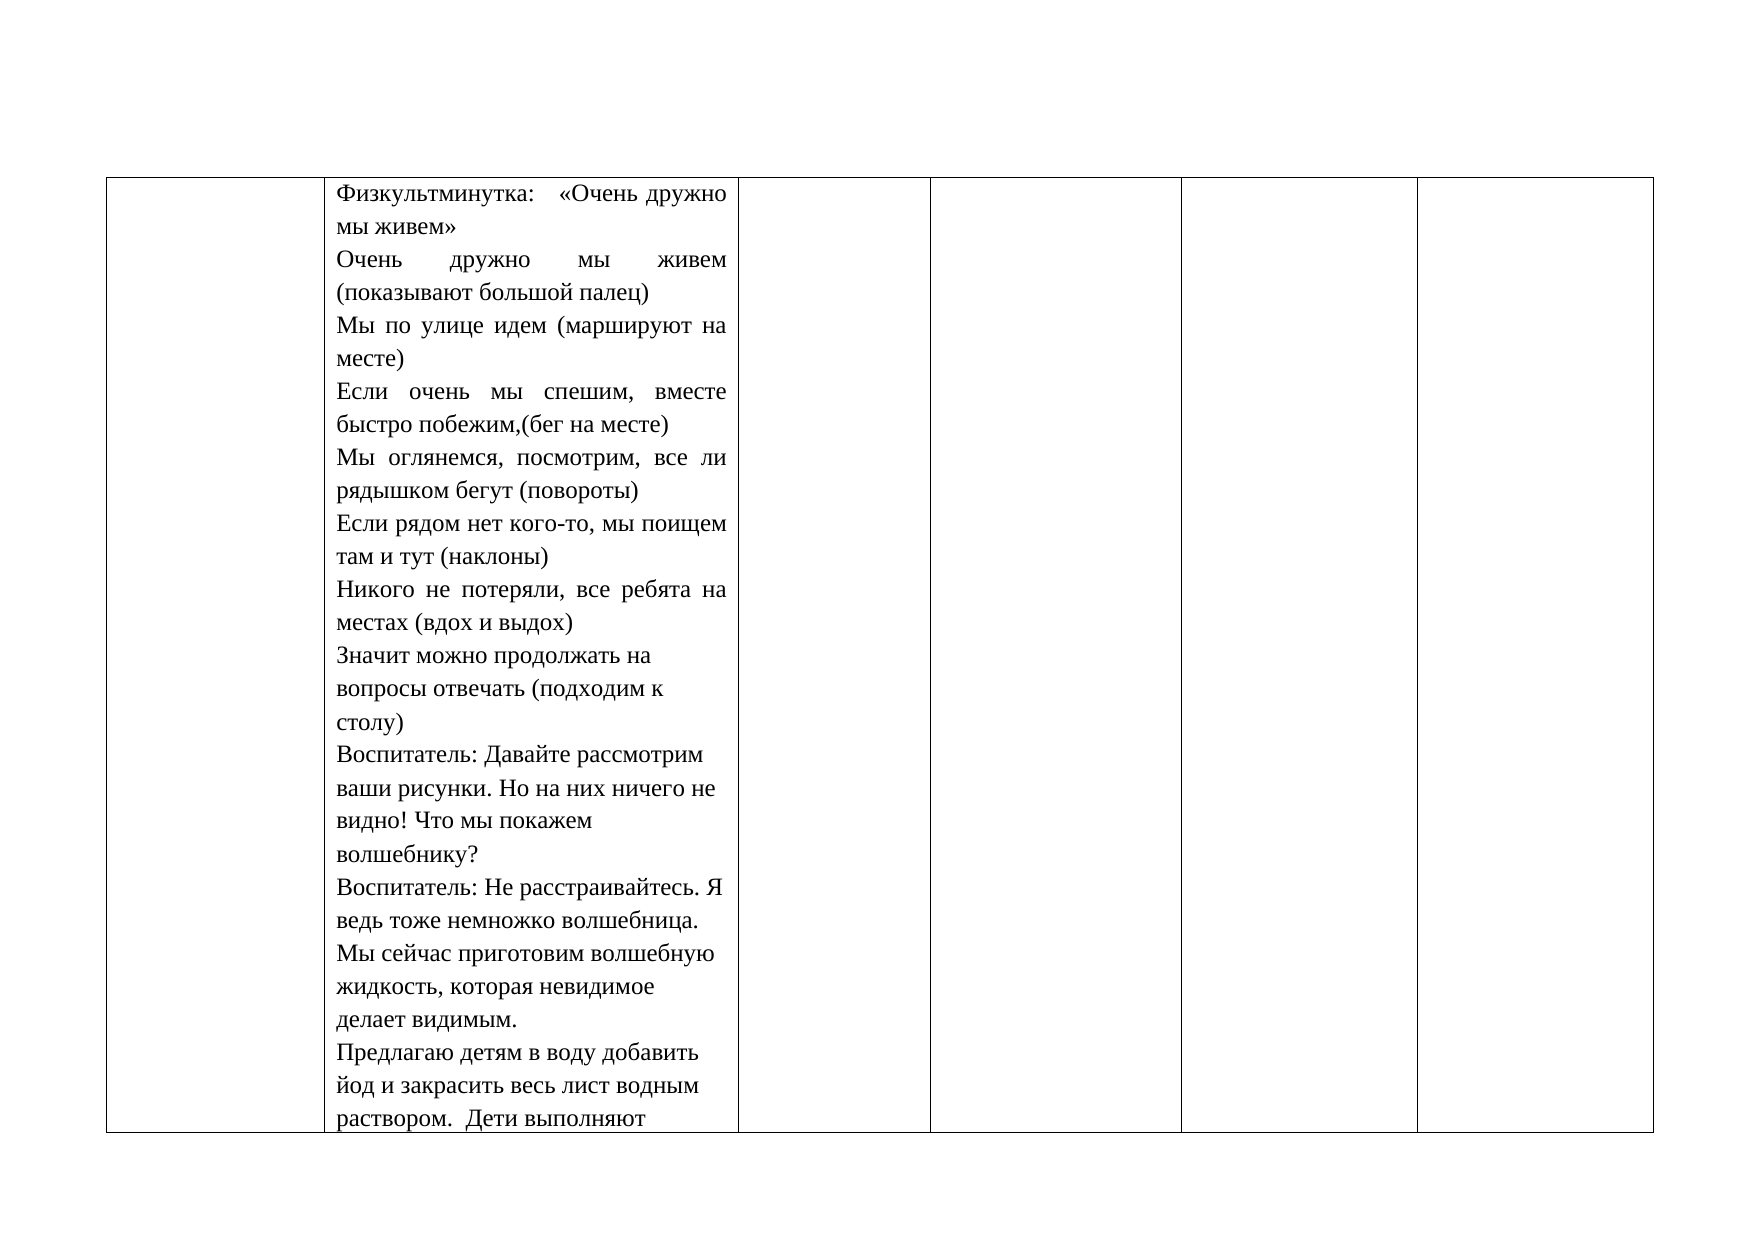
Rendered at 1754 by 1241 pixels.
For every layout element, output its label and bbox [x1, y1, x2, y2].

table_cell [931, 178, 1181, 1132]
table_cell [1418, 178, 1653, 1132]
table_cell [1182, 178, 1417, 1132]
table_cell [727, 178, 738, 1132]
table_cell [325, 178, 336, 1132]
table_cell [739, 178, 930, 1132]
table_cell [107, 178, 324, 1132]
